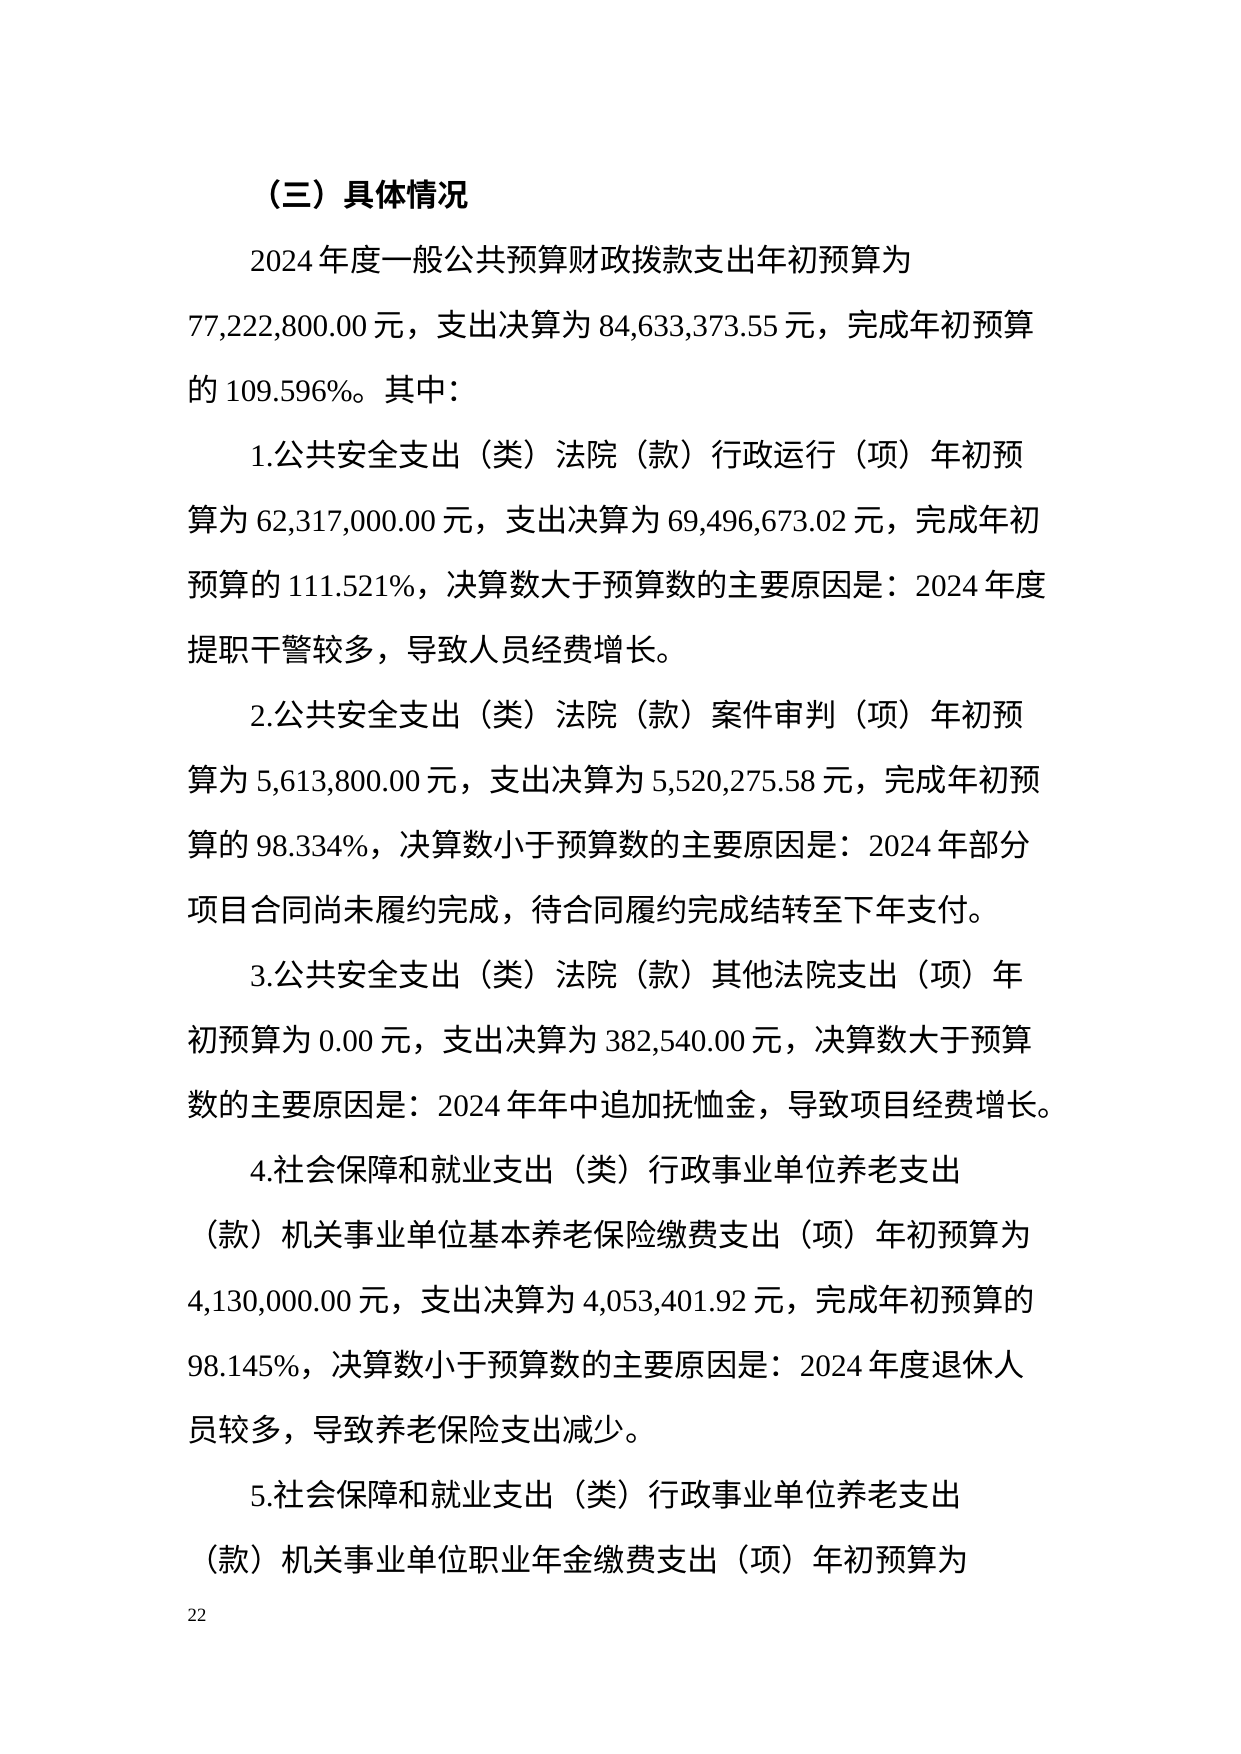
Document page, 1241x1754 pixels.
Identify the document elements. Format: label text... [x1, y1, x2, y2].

text 1.公共安全支出（类）法院（款）行政运行（项）年初预算为62,317,000.00元，支出决算为69,496,673.02元，完成年初预算的111.521%，决算数大于预算数的主要原因是：2024年度提职干警较多，导致人员经费增长。 [187, 420, 1053, 680]
text 4.社会保障和就业支出（类）行政事业单位养老支出（款）机关事业单位基本养老保险缴费支出（项）年初预算为4,130,000.00元，支出决算为4,053,401.92元，完成年初预算的98.145%，决算数小于预算数的主要原因是：2024年度退休人员较多，导致养老保险支出减少。 [187, 1135, 1053, 1460]
text （三）具体情况 [187, 160, 1053, 225]
text 3.公共安全支出（类）法院（款）其他法院支出（项）年初预算为0.00元，支出决算为382,540.00元，决算数大于预算数的主要原因是：2024年年中追加抚恤金，导致项目经费增长。 [187, 940, 1053, 1135]
text 2024年度一般公共预算财政拨款支出年初预算为77,222,800.00元，支出决算为84,633,373.55元，完成年初预算的109.596%。其中： [187, 225, 1053, 420]
text 2.公共安全支出（类）法院（款）案件审判（项）年初预算为5,613,800.00元，支出决算为5,520,275.58元，完成年初预算的98.334%，决算数小于预算数的主要原因是：2024年部分项目合同尚未履约完成，待合同履约完成结转至下年支付。 [187, 680, 1053, 940]
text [187, 1460, 1053, 1590]
